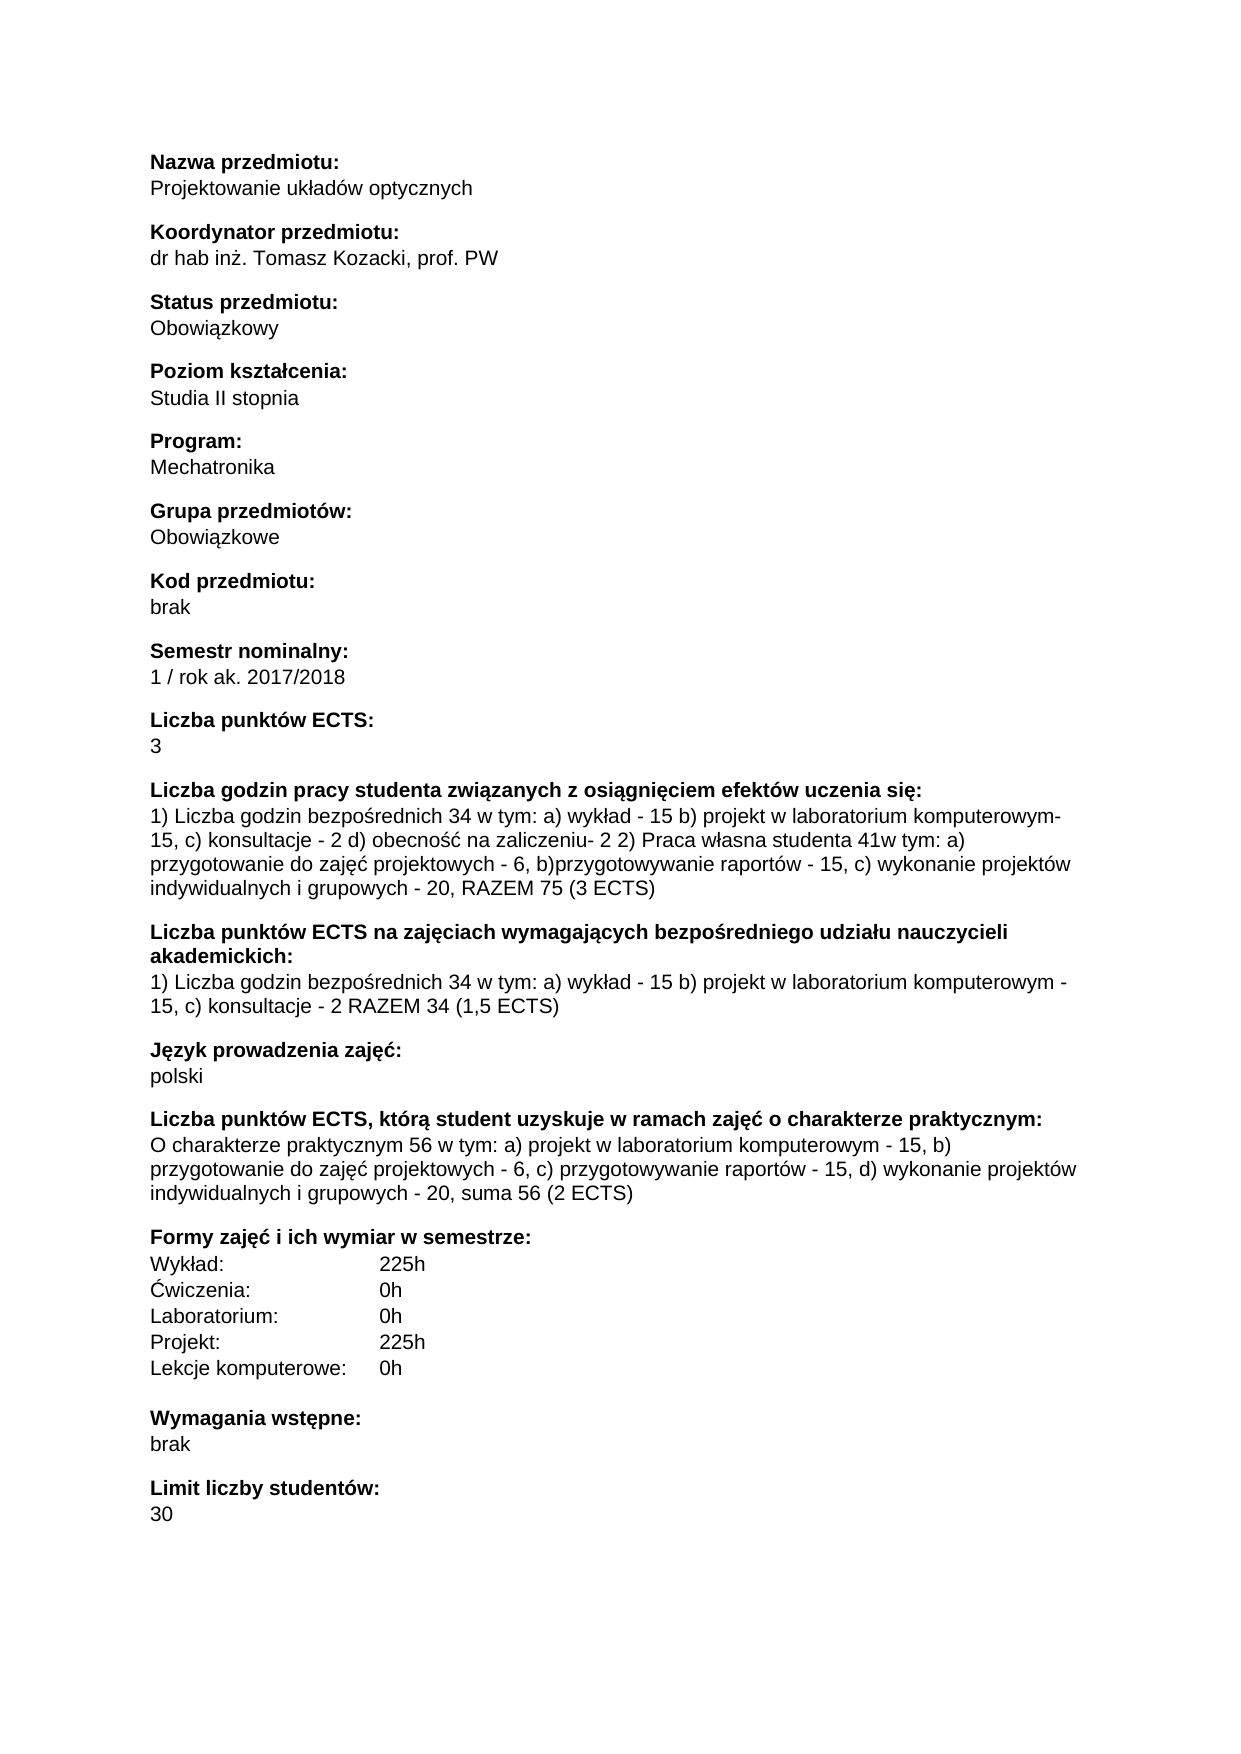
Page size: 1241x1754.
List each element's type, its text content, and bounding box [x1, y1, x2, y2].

table_cell Projekt: [140, 1330, 367, 1354]
text Język prowadzenia zajęć: [150, 1037, 1090, 1061]
text Liczba punktów ECTS, którą student uzyskuje w ramach zajęć o charakterze praktycznym: [150, 1107, 1090, 1131]
text Projektowanie układów optycznych [150, 176, 1090, 200]
table_cell 0h [369, 1276, 597, 1302]
text Liczba godzin pracy studenta związanych z osiągnięciem efektów uczenia się: [150, 778, 1090, 802]
table_cell Laboratorium: [140, 1304, 367, 1328]
text Studia II stopnia [150, 385, 1090, 409]
text 1 / rok ak. 2017/2018 [150, 664, 1090, 688]
text Obowiązkowy [150, 316, 1090, 339]
text Wymagania wstępne: [150, 1406, 1090, 1430]
text Liczba punktów ECTS: [150, 708, 1090, 732]
text Poziom kształcenia: [150, 359, 1090, 383]
table_header Wykład: [140, 1252, 367, 1276]
text 1) Liczba godzin bezpośrednich 34 w tym: a) wykład - 15 b) projekt w laboratorium komputerowym- 15, c) konsultacje - 2 d) obecność na zaliczeniu- 2 2) Praca własna studenta 41w tym: a) przygotowanie do zajęć projektowych - 6, b)przygotowywanie raportów - 15, c) wykonanie projektów indywidualnych i grupowych - 20, RAZEM 75 (3 ECTS) [150, 804, 1090, 900]
table_cell 225h [369, 1328, 597, 1354]
text Kod przedmiotu: [150, 569, 1090, 593]
text polski [150, 1063, 1090, 1087]
text 3 [150, 734, 1090, 758]
text Liczba punktów ECTS na zajęciach wymagających bezpośredniego udziału nauczycieli akademickich: [150, 920, 1090, 968]
text 30 [150, 1502, 1090, 1526]
text Program: [150, 429, 1090, 453]
text 1) Liczba godzin bezpośrednich 34 w tym: a) wykład - 15 b) projekt w laboratorium komputerowym - 15, c) konsultacje - 2 RAZEM 34 (1,5 ECTS) [150, 970, 1090, 1018]
table_cell Lekcje komputerowe: [140, 1356, 367, 1380]
text Grupa przedmiotów: [150, 499, 1090, 523]
text O charakterze praktycznym 56 w tym: a) projekt w laboratorium komputerowym - 15, b) przygotowanie do zajęć projektowych - 6, c) przygotowywanie raportów - 15, d) wykonanie projektów indywidualnych i grupowych - 20, suma 56 (2 ECTS) [150, 1133, 1090, 1205]
text brak [150, 595, 1090, 619]
text Formy zajęć i ich wymiar w semestrze: [150, 1225, 1090, 1249]
text Koordynator przedmiotu: [150, 220, 1090, 244]
table_cell 0h [369, 1354, 597, 1380]
text Nazwa przedmiotu: [150, 150, 1090, 174]
text dr hab inż. Tomasz Kozacki, prof. PW [150, 246, 1090, 270]
table_cell Ćwiczenia: [140, 1278, 367, 1302]
table_cell 0h [369, 1302, 597, 1328]
text Limit liczby studentów: [150, 1476, 1090, 1499]
text Mechatronika [150, 455, 1090, 479]
text Semestr nominalny: [150, 638, 1090, 662]
table_header 225h [369, 1252, 597, 1276]
text brak [150, 1432, 1090, 1456]
text Status przedmiotu: [150, 289, 1090, 313]
text Obowiązkowe [150, 525, 1090, 549]
